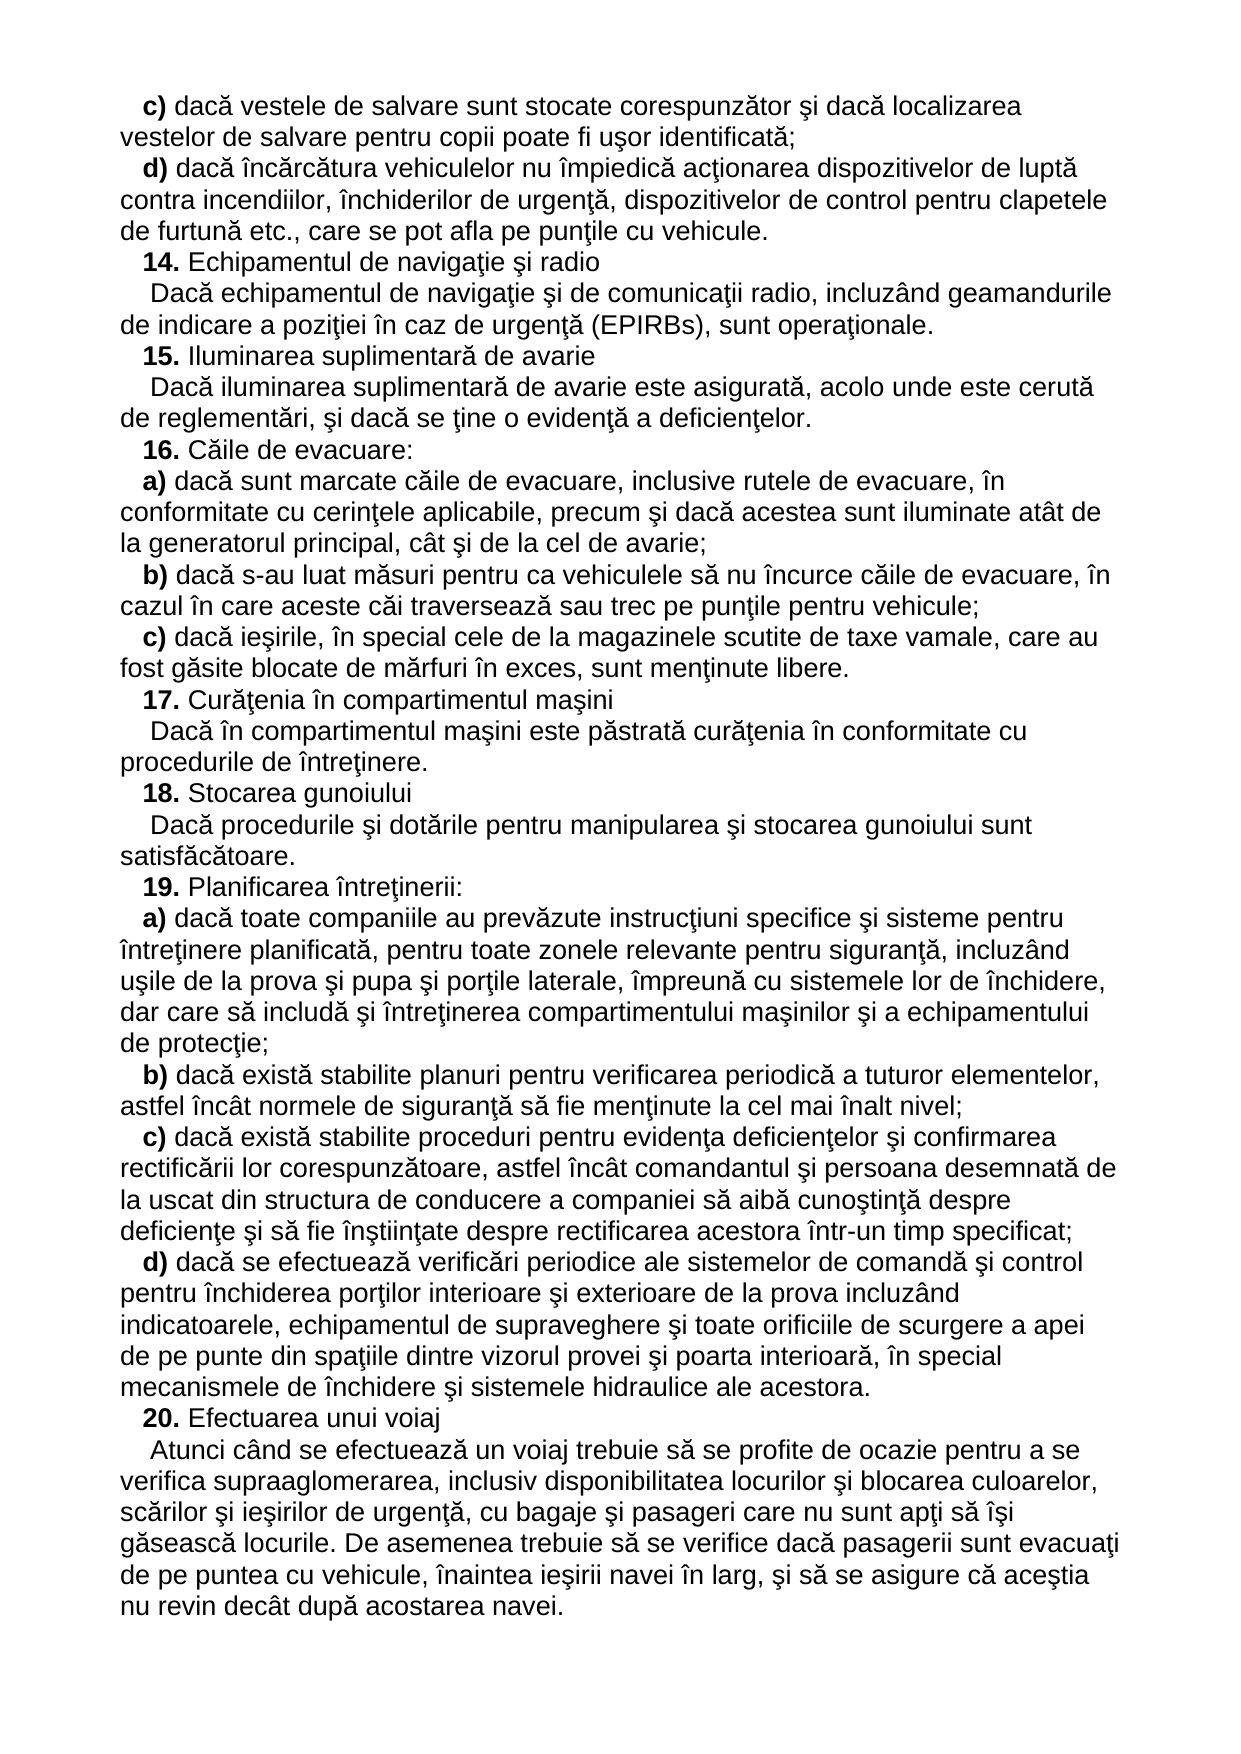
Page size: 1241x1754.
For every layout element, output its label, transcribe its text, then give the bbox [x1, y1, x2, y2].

text Dacă procedurile şi dotările pentru manipularea şi stocarea gunoiului sunt satisfăcătoare. [120, 809, 1120, 871]
text 16. Căile de evacuare: [120, 434, 1120, 465]
text d) dacă încărcătura vehiculelor nu împiedică acţionarea dispozitivelor de luptă contra incendiilor, închiderilor de urgenţă, dispozitivelor de control pentru clapetele de furtună etc., care se pot afla pe punţile cu vehicule. [120, 152, 1120, 246]
text 17. Curăţenia în compartimentul maşini [120, 684, 1120, 715]
text 15. Iluminarea suplimentară de avarie [120, 340, 1120, 371]
text b) dacă s-au luat măsuri pentru ca vehiculele să nu încurce căile de evacuare, în cazul în care aceste căi traversează sau trec pe punţile pentru vehicule; [120, 559, 1120, 621]
text c) dacă există stabilite proceduri pentru evidenţa deficienţelor şi confirmarea rectificării lor corespunzătoare, astfel încât comandantul şi persoana desemnată de la uscat din structura de conducere a companiei să aibă cunoştinţă despre deficienţe şi să fie înştiinţate despre rectificarea acestora într-un timp specificat; [120, 1121, 1120, 1246]
text a) dacă sunt marcate căile de evacuare, inclusive rutele de evacuare, în conformitate cu cerinţele aplicabile, precum şi dacă acestea sunt iluminate atât de la generatorul principal, cât şi de la cel de avarie; [120, 465, 1120, 559]
text 19. Planificarea întreţinerii: [120, 871, 1120, 902]
text Dacă echipamentul de navigaţie şi de comunicaţii radio, incluzând geamandurile de indicare a poziţiei în caz de urgenţă (EPIRBs), sunt operaţionale. [120, 277, 1120, 340]
text 20. Efectuarea unui voiaj [120, 1402, 1120, 1434]
text b) dacă există stabilite planuri pentru verificarea periodică a tuturor elementelor, astfel încât normele de siguranţă să fie menţinute la cel mai înalt nivel; [120, 1059, 1120, 1121]
text 14. Echipamentul de navigaţie şi radio [120, 246, 1120, 277]
text c) dacă vestele de salvare sunt stocate corespunzător şi dacă localizarea vestelor de salvare pentru copii poate fi uşor identificată; [120, 90, 1120, 152]
text 18. Stocarea gunoiului [120, 777, 1120, 809]
text Dacă iluminarea suplimentară de avarie este asigurată, acolo unde este cerută de reglementări, şi dacă se ţine o evidenţă a deficienţelor. [120, 371, 1120, 434]
text c) dacă ieşirile, în special cele de la magazinele scutite de taxe vamale, care au fost găsite blocate de mărfuri în exces, sunt menţinute libere. [120, 621, 1120, 684]
text d) dacă se efectuează verificări periodice ale sistemelor de comandă şi control pentru închiderea porţilor interioare şi exterioare de la prova incluzând indicatoarele, echipamentul de supraveghere şi toate orificiile de scurgere a apei de pe punte din spaţiile dintre vizorul provei şi poarta interioară, în special mecanismele de închidere şi sistemele hidraulice ale acestora. [120, 1246, 1120, 1402]
text Atunci când se efectuează un voiaj trebuie să se profite de ocazie pentru a se verifica supraaglomerarea, inclusiv disponibilitatea locurilor şi blocarea culoarelor, scărilor şi ieşirilor de urgenţă, cu bagaje şi pasageri care nu sunt apţi să îşi găsească locurile. De asemenea trebuie să se verifice dacă pasagerii sunt evacuaţi de pe puntea cu vehicule, înaintea ieşirii navei în larg, şi să se asigure că aceştia nu revin decât după acostarea navei. [120, 1434, 1120, 1621]
text Dacă în compartimentul maşini este păstrată curăţenia în conformitate cu procedurile de întreţinere. [120, 715, 1120, 777]
text a) dacă toate companiile au prevăzute instrucţiuni specifice şi sisteme pentru întreţinere planificată, pentru toate zonele relevante pentru siguranţă, incluzând uşile de la prova şi pupa şi porţile laterale, împreună cu sistemele lor de închidere, dar care să includă şi întreţinerea compartimentului maşinilor şi a echipamentului de protecţie; [120, 902, 1120, 1059]
